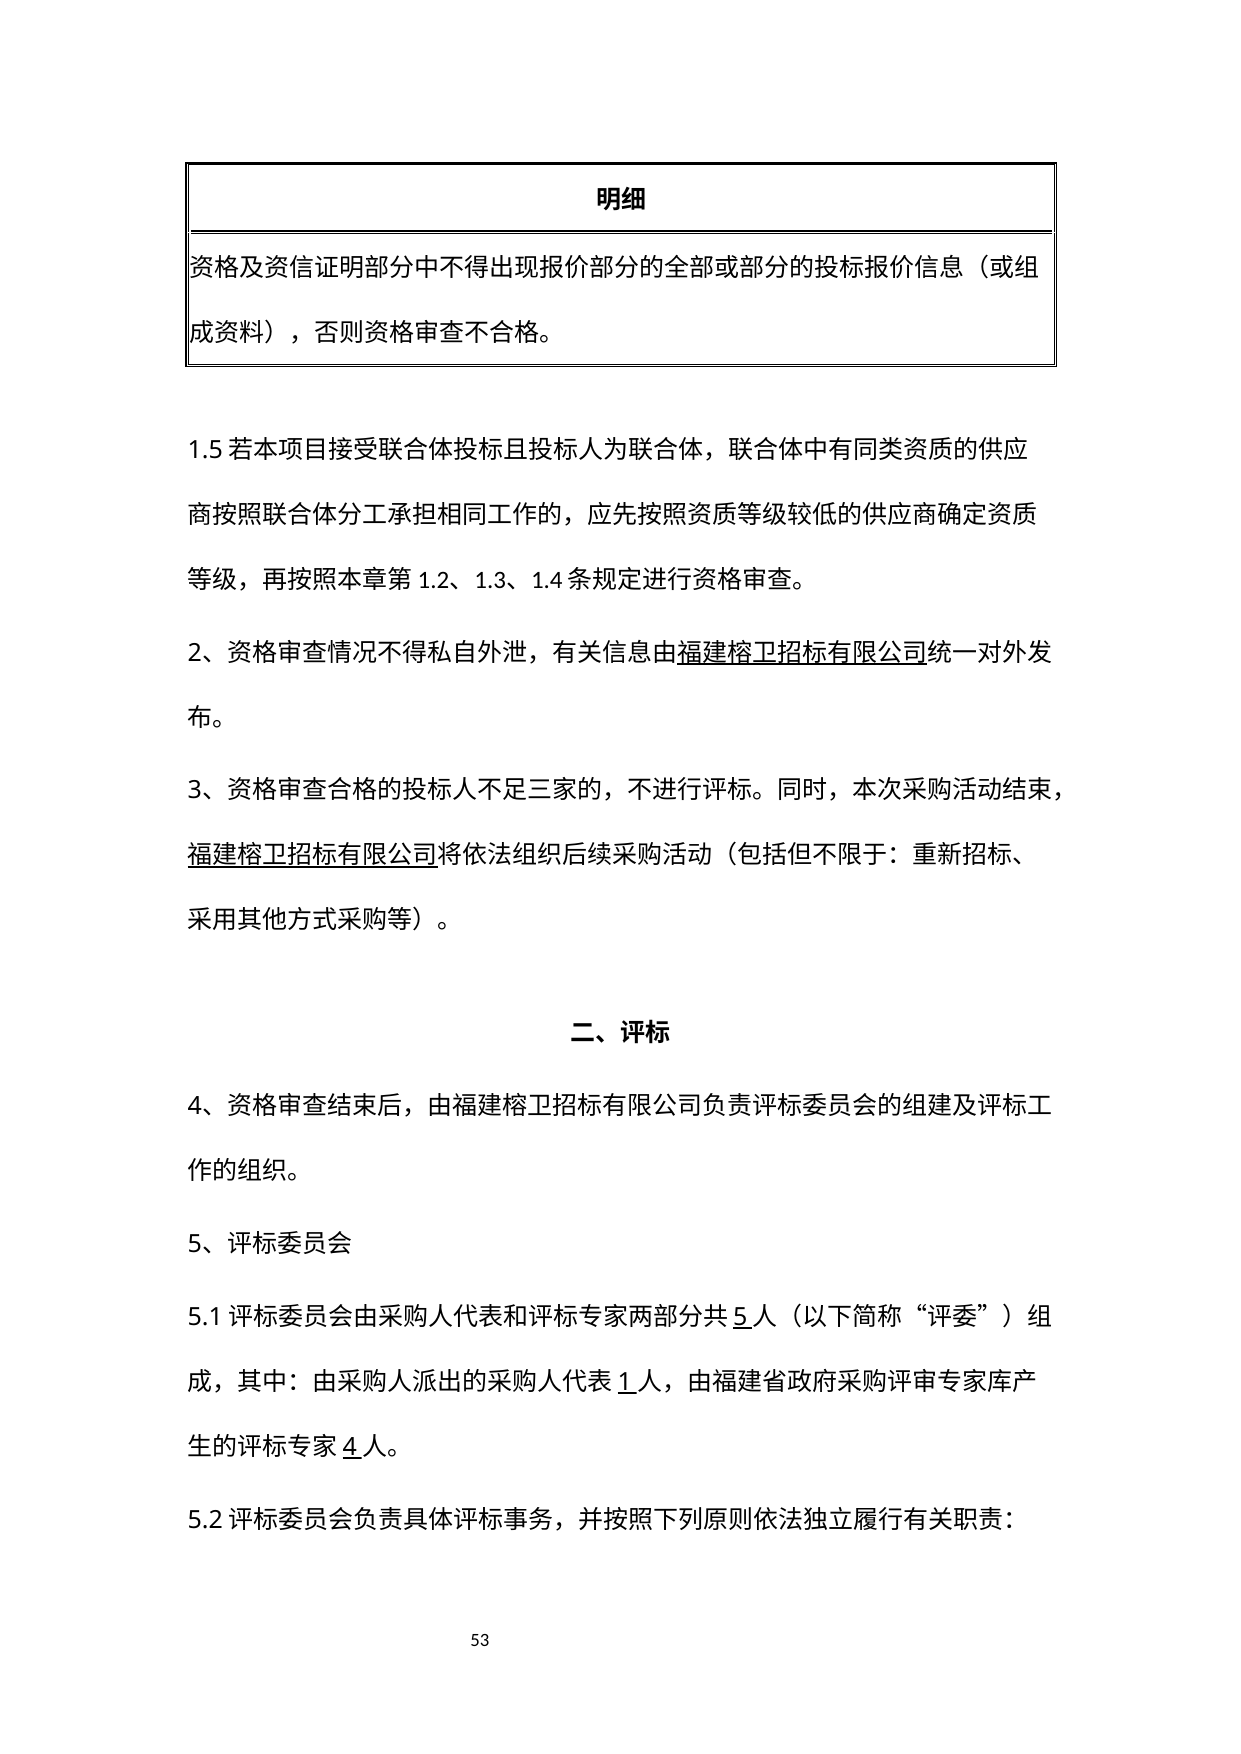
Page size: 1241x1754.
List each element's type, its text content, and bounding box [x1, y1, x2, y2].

table_header 明细 [189, 165, 1054, 230]
text 5、评标委员会 [187, 1209, 1053, 1274]
text 1.5若本项目接受联合体投标且投标人为联合体，联合体中有同类资质的供应商按照联合体分工承担相同工作的，应先按照资质等级较低的供应商确定资质等级，再按照本章第1.2、1.3、1.4条规定进行资格审查。 [187, 415, 1053, 610]
text 4、资格审查结束后，由福建榕卫招标有限公司负责评标委员会的组建及评标工作的组织。 [187, 1071, 1053, 1201]
text 3、资格审查合格的投标人不足三家的，不进行评标。同时，本次采购活动结束，福建榕卫招标有限公司将依法组织后续采购活动（包括但不限于：重新招标、采用其他方式采购等）。 [187, 755, 1053, 950]
text 二、评标 [187, 998, 1053, 1063]
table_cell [189, 230, 1054, 363]
text 5.2评标委员会负责具体评标事务，并按照下列原则依法独立履行有关职责： [187, 1485, 1053, 1550]
text 2、资格审查情况不得私自外泄，有关信息由福建榕卫招标有限公司统一对外发布。 [187, 618, 1053, 748]
text 5.1评标委员会由采购人代表和评标专家两部分共5人（以下简称“评委”）组成，其中：由采购人派出的采购人代表1人，由福建省政府采购评审专家库产生的评标专家4人。 [187, 1282, 1053, 1477]
